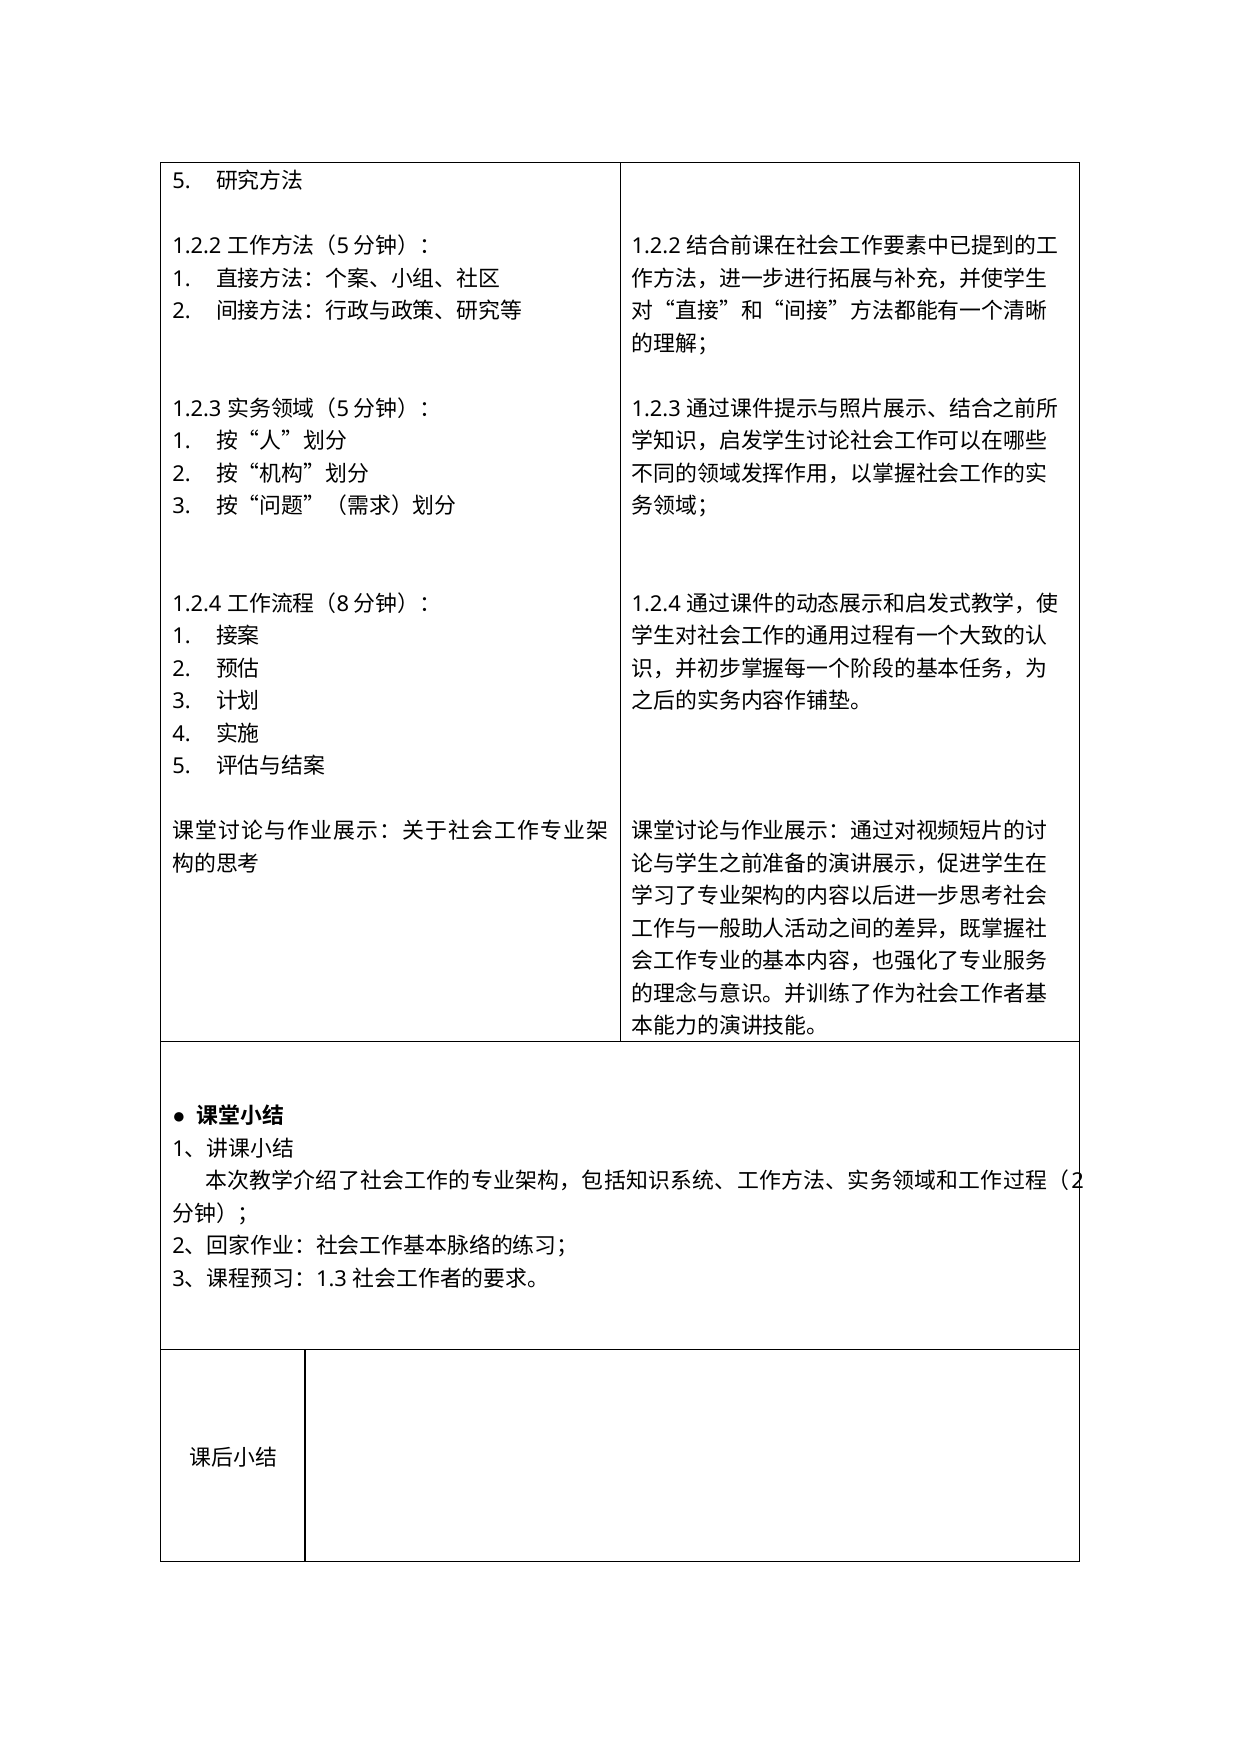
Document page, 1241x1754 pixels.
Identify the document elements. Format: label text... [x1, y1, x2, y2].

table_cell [621, 163, 1079, 1041]
table_cell [306, 1350, 1079, 1561]
table_cell 课后小结 [161, 1350, 304, 1561]
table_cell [161, 163, 620, 1041]
table_cell ● 课堂小结 1、讲课小结 本次教学介绍了社会工作的专业架构，包括知识系统、工作方法、实务领域和工作过程（2分钟）； 2、回家作业：社会工作基本脉络的练习； 3、课程预习：1.3 社会工作者的要求。 [161, 1042, 1079, 1349]
